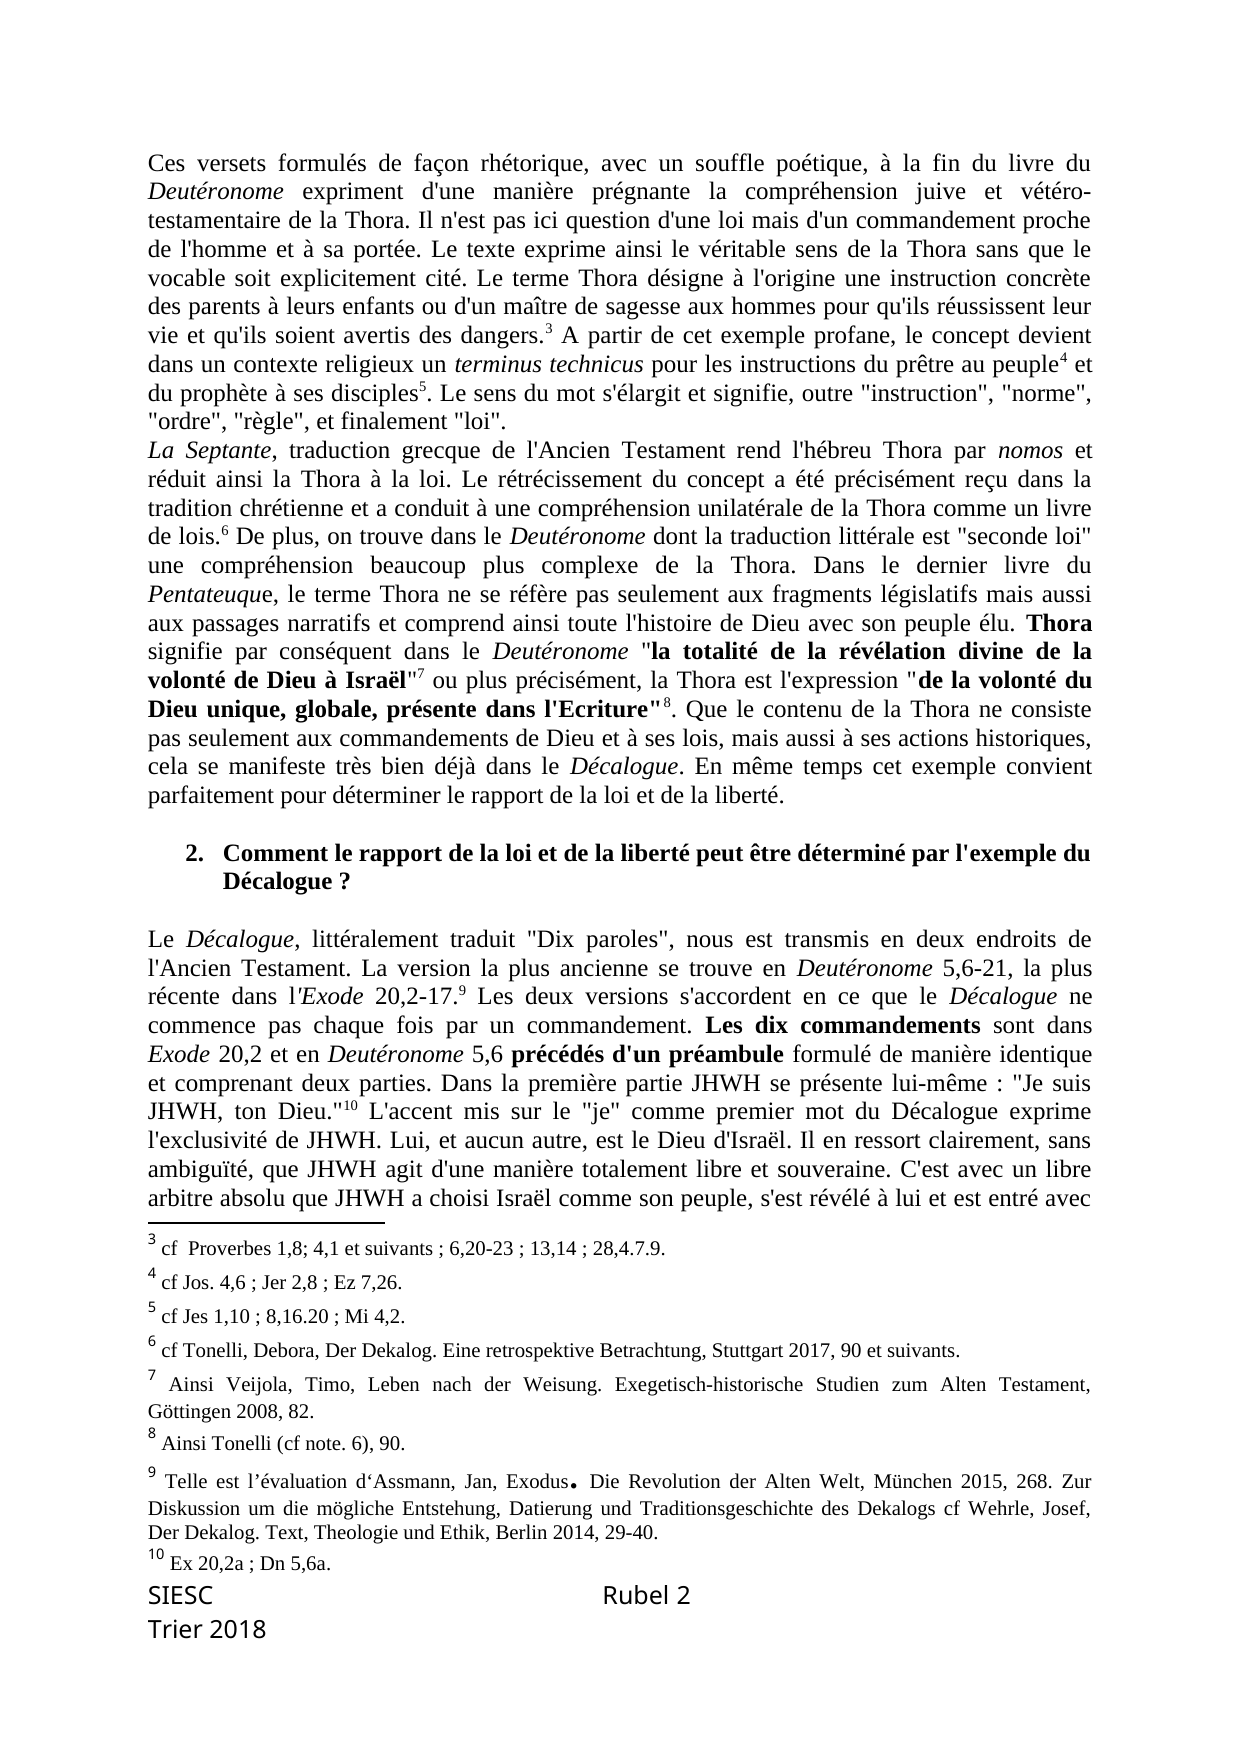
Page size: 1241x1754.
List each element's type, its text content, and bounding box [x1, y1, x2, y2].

text Ces versets formulés de façon rhétorique, avec un souffle poétique, à la fin du livre du Deutéronome expriment d'une manière prégnante la compréhension juive et vétéro-testamentaire de la Thora. Il n'est pas ici question d'une loi mais d'un commandement proche de l'homme et à sa portée. Le texte exprime ainsi le véritable sens de la Thora sans que le vocable soit explicitement cité. Le terme Thora désigne à l'origine une instruction concrète des parents à leurs enfants ou d'un maître de sagesse aux hommes pour qu'ils réussissent leur vie et qu'ils soient avertis des dangers. A partir de cet exemple profane, le concept devient dans un contexte religieux un terminus technicus pour les instructions du prêtre au peuple et du prophète à ses disciples. Le sens du mot s'élargit et signifie, outre "instruction", "norme", "ordre", "règle", et finalement "loi". [148, 148, 1092, 435]
text Le Décalogue, littéralement traduit "Dix paroles", nous est transmis en deux endroits de l'Ancien Testament. La version la plus ancienne se trouve en Deutéronome 5,6-21, la plus récente dans l'Exode 20,2-17. Les deux versions s'accordent en ce que le Décalogue ne commence pas chaque fois par un commandement. Les dix commandements sont dans Exode 20,2 et en Deutéronome 5,6 précédés d'un préambule formulé de manière identique et comprenant deux parties. Dans la première partie JHWH se présente lui-même : "Je suis JHWH, ton Dieu." L'accent mis sur le "je" comme premier mot du Décalogue exprime l'exclusivité de JHWH. Lui, et aucun autre, est le Dieu d'Israël. Il en ressort clairement, sans ambiguïté, que JHWH agit d'une manière totalement libre et souveraine. C'est avec un libre arbitre absolu que JHWH a choisi Israël comme son peuple, s'est révélé à lui et est entré avec lui dans une relation particulière qui se manifeste par une relation d'alliance, dont la formule, toujours reprise est : "JHWH est le Dieu d'Israël, Israël est le peuple de JHWH." Entre JHWH et Israël existe ainsi une étroite communauté qui se manifeste dans la relation entre Je et Tu : "Je, JHWH, ton Dieu. [148, 924, 1092, 1211]
text La Septante, traduction grecque de l'Ancien Testament rend l'hébreu Thora par nomos et réduit ainsi la Thora à la loi. Le rétrécissement du concept a été précisément reçu dans la tradition chrétienne et a conduit à une compréhension unilatérale de la Thora comme un livre de lois. De plus, on trouve dans le Deutéronome dont la traduction littérale est "seconde loi" une compréhension beaucoup plus complexe de la Thora. Dans le dernier livre du Pentateuque, le terme Thora ne se réfère pas seulement aux fragments législatifs mais aussi aux passages narratifs et comprend ainsi toute l'histoire de Dieu avec son peuple élu. Thora signifie par conséquent dans le Deutéronome "la totalité de la révélation divine de la volonté de Dieu à Israël" ou plus précisément, la Thora est l'expression "de la volonté du Dieu unique, globale, présente dans l'Ecriture". Que le contenu de la Thora ne consiste pas seulement aux commandements de Dieu et à ses lois, mais aussi à ses actions historiques, cela se manifeste très bien déjà dans le Décalogue. En même temps cet exemple convient parfaitement pour déterminer le rapport de la loi et de la liberté. [148, 435, 1092, 809]
list Comment le rapport de la loi et de la liberté peut être déterminé par l'exemple du Décalogue ? [185, 838, 1092, 895]
